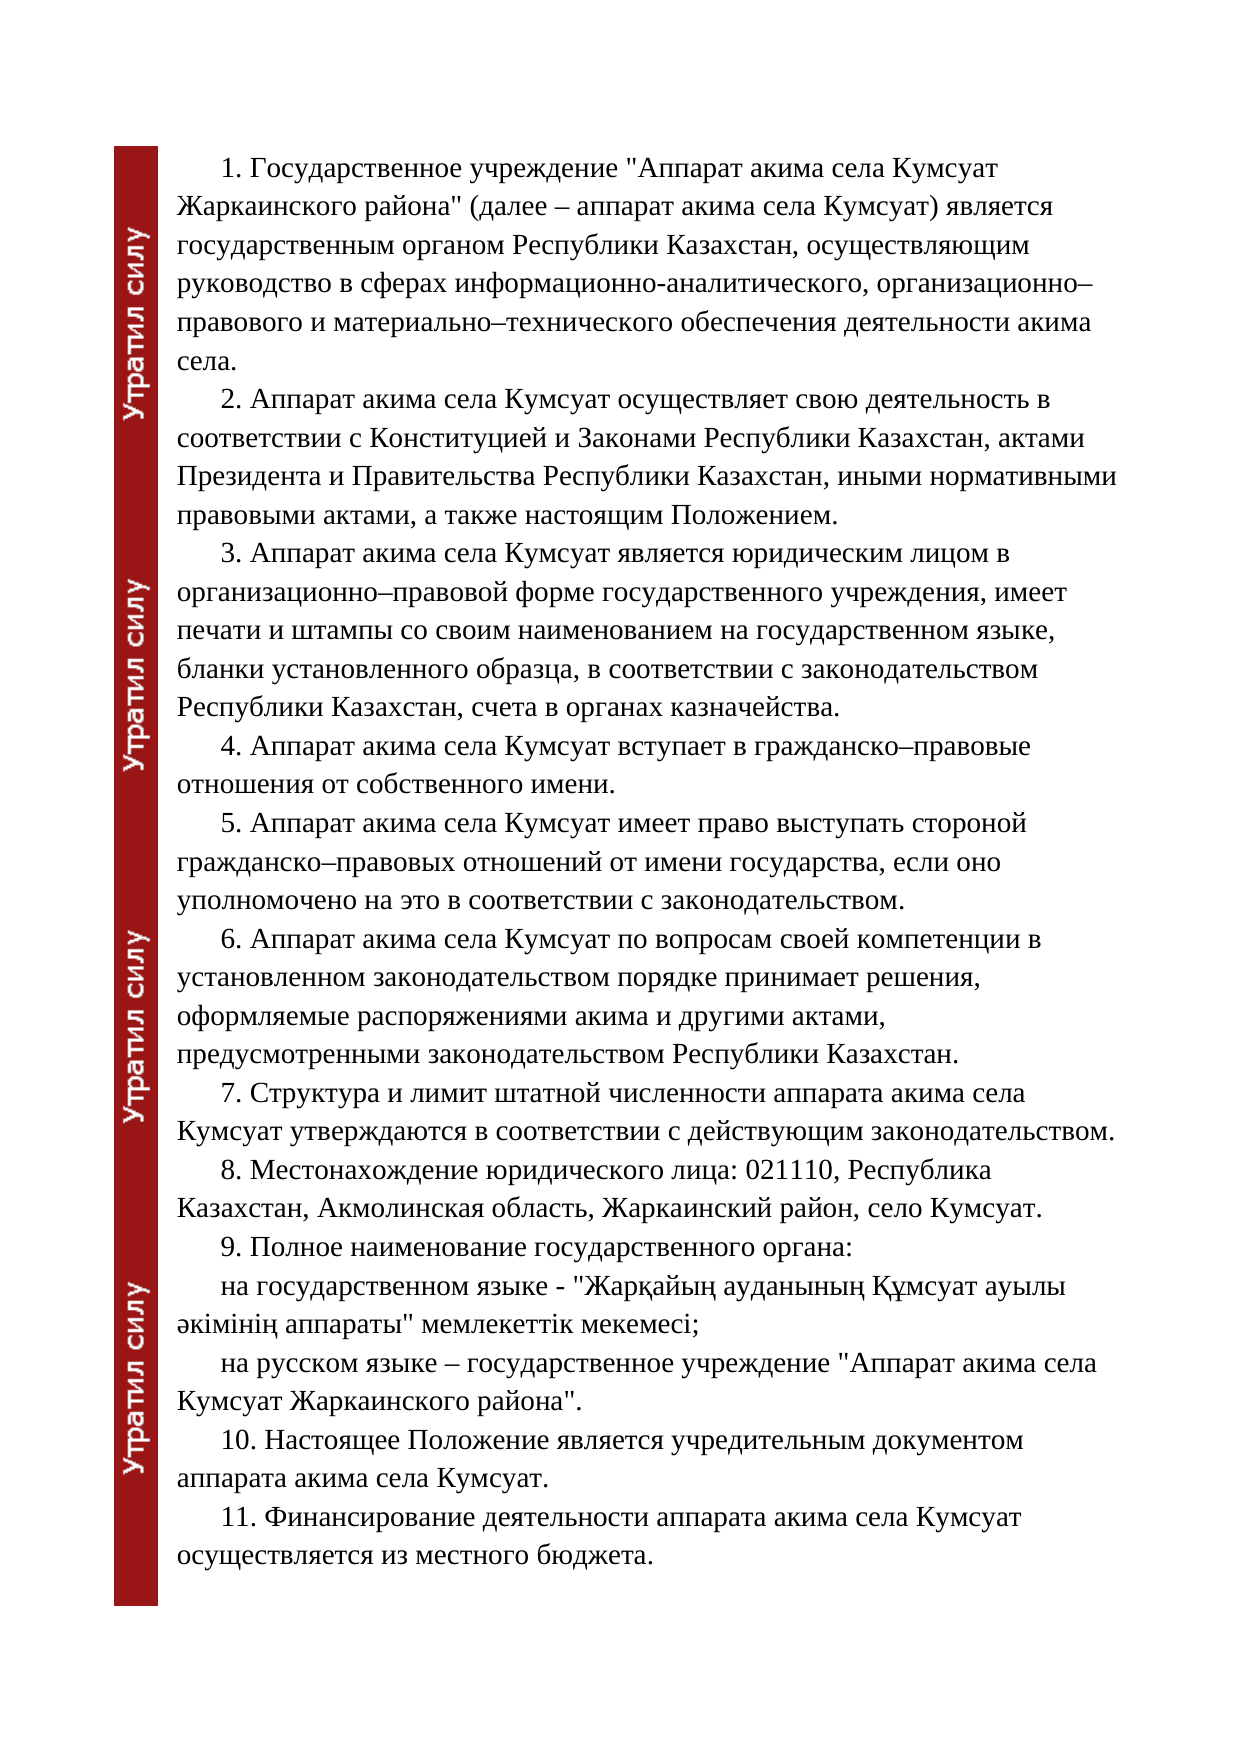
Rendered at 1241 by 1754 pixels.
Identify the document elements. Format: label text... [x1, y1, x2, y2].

picture [114, 1571, 158, 1606]
picture [114, 146, 158, 150]
